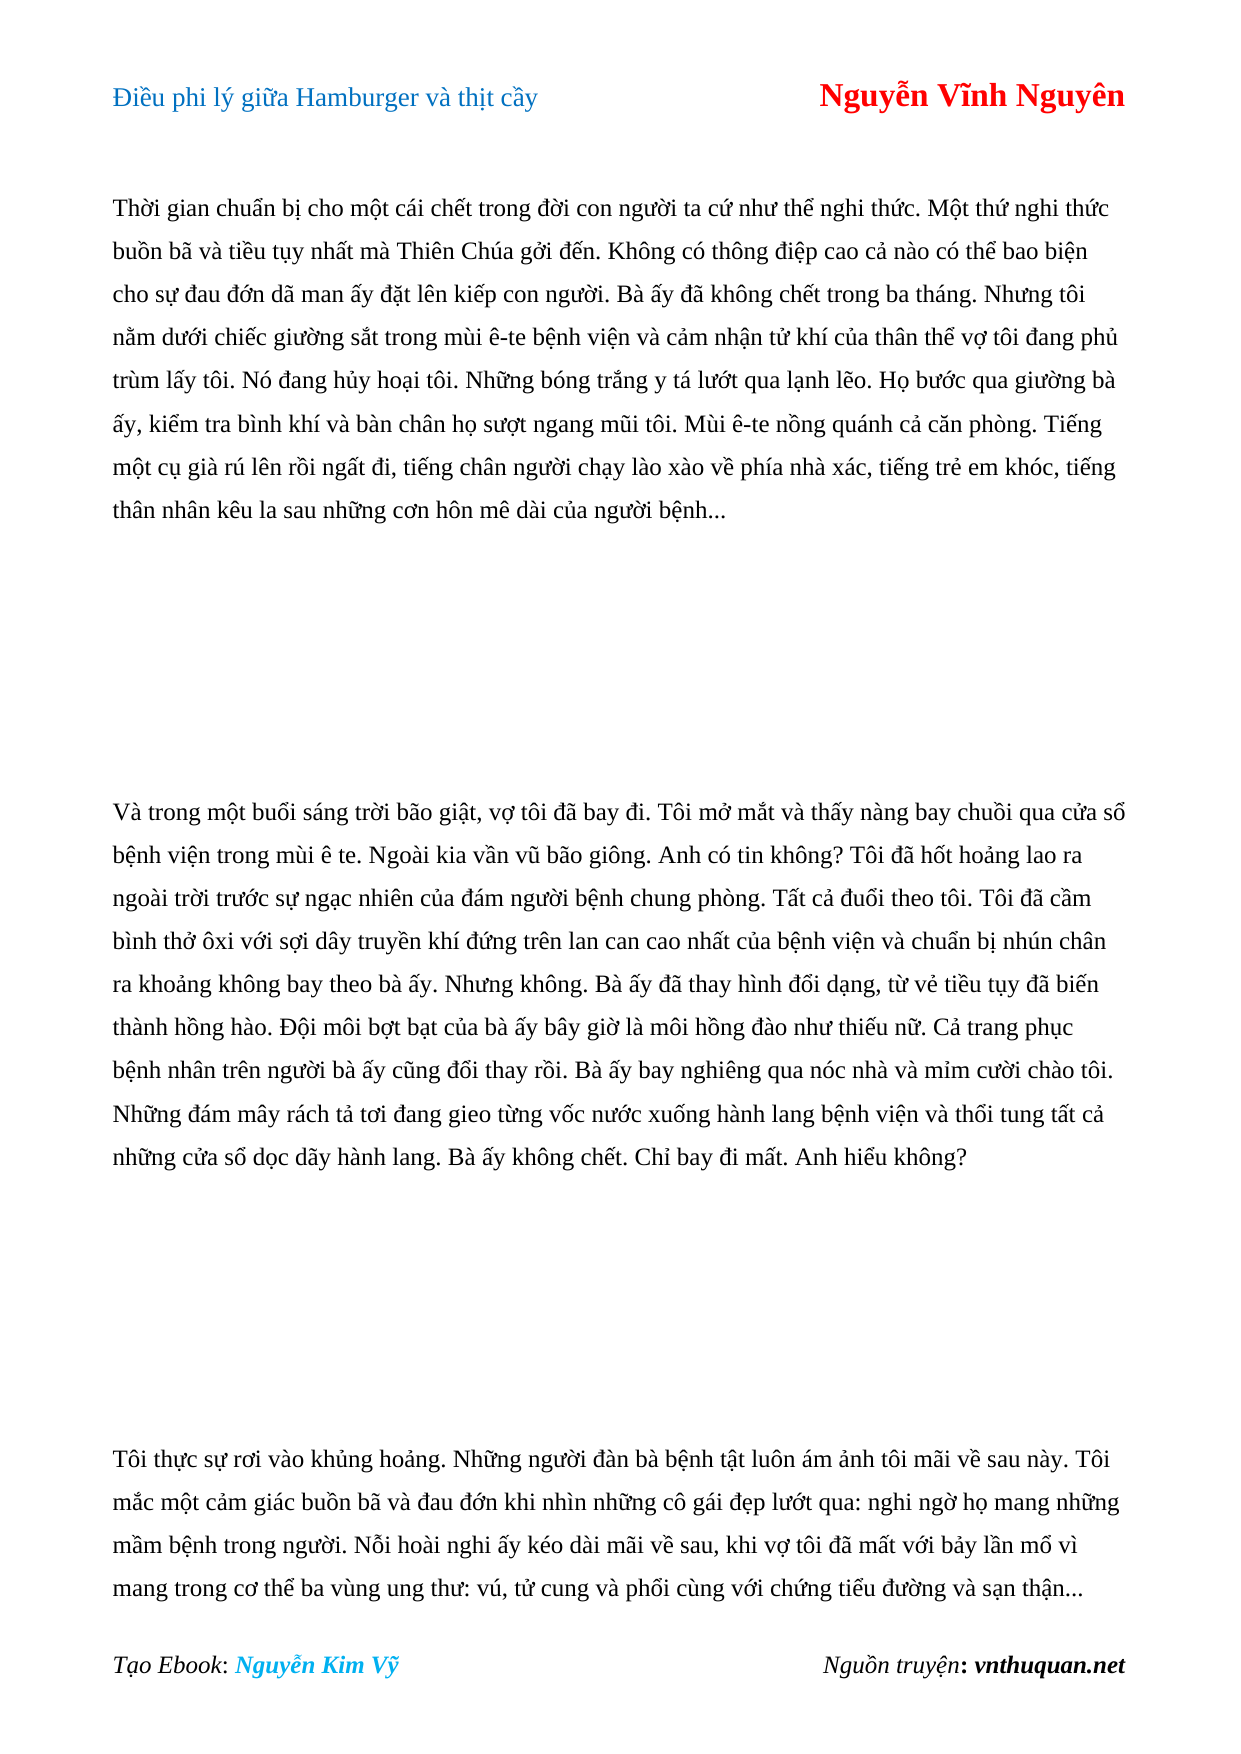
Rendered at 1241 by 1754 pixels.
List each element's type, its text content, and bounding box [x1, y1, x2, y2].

text Tôi thực sự rơi vào khủng hoảng. Những người đàn bà bệnh tật luôn ám ảnh tôi mãi về sau này. Tôi mắc một cảm giác buồn bã và đau đớn khi nhìn những cô gái đẹp lướt qua: nghi ngờ họ mang những mầm bệnh trong người. Nỗi hoài nghi ấy kéo dài mãi về sau, khi vợ tôi đã mất với bảy lần mổ vì mang trong cơ thể ba vùng ung thư: vú, tử cung và phổi cùng với chứng tiểu đường và sạn thận... [112, 1401, 1128, 1602]
text Và trong một buổi sáng trời bão giật, vợ tôi đã bay đi. Tôi mở mắt và thấy nàng bay chuồi qua cửa sổ bệnh viện trong mùi ê te. Ngoài kia vần vũ bão giông. Anh có tin không? Tôi đã hốt hoảng lao ra ngoài trời trước sự ngạc nhiên của đám người bệnh chung phòng. Tất cả đuổi theo tôi. Tôi đã cầm bình thở ôxi với sợi dây truyền khí đứng trên lan can cao nhất của bệnh viện và chuẩn bị nhún chân ra khoảng không bay theo bà ấy. Nhưng không. Bà ấy đã thay hình đổi dạng, từ vẻ tiều tụy đã biến thành hồng hào. Đội môi bợt bạt của bà ấy bây giờ là môi hồng đào như thiếu nữ. Cả trang phục bệnh nhân trên người bà ấy cũng đổi thay rồi. Bà ấy bay nghiêng qua nóc nhà và mỉm cười chào tôi. Những đám mây rách tả tơi đang gieo từng vốc nước xuống hành lang bệnh viện và thổi tung tất cả những cửa sổ dọc dãy hành lang. Bà ấy không chết. Chỉ bay đi mất. Anh hiểu không? [112, 754, 1128, 1171]
text Thời gian chuẩn bị cho một cái chết trong đời con người ta cứ như thể nghi thức. Một thứ nghi thức buồn bã và tiều tụy nhất mà Thiên Chúa gởi đến. Không có thông điệp cao cả nào có thể bao biện cho sự đau đớn dã man ấy đặt lên kiếp con người. Bà ấy đã không chết trong ba tháng. Nhưng tôi nằm dưới chiếc giường sắt trong mùi ê-te bệnh viện và cảm nhận tử khí của thân thể vợ tôi đang phủ trùm lấy tôi. Nó đang hủy hoại tôi. Những bóng trắng y tá lướt qua lạnh lẽo. Họ bước qua giường bà ấy, kiểm tra bình khí và bàn chân họ sượt ngang mũi tôi. Mùi ê-te nồng quánh cả căn phòng. Tiếng một cụ già rú lên rồi ngất đi, tiếng chân người chạy lào xào về phía nhà xác, tiếng trẻ em khóc, tiếng thân nhân kêu la sau những cơn hôn mê dài của người bệnh... [112, 150, 1128, 524]
